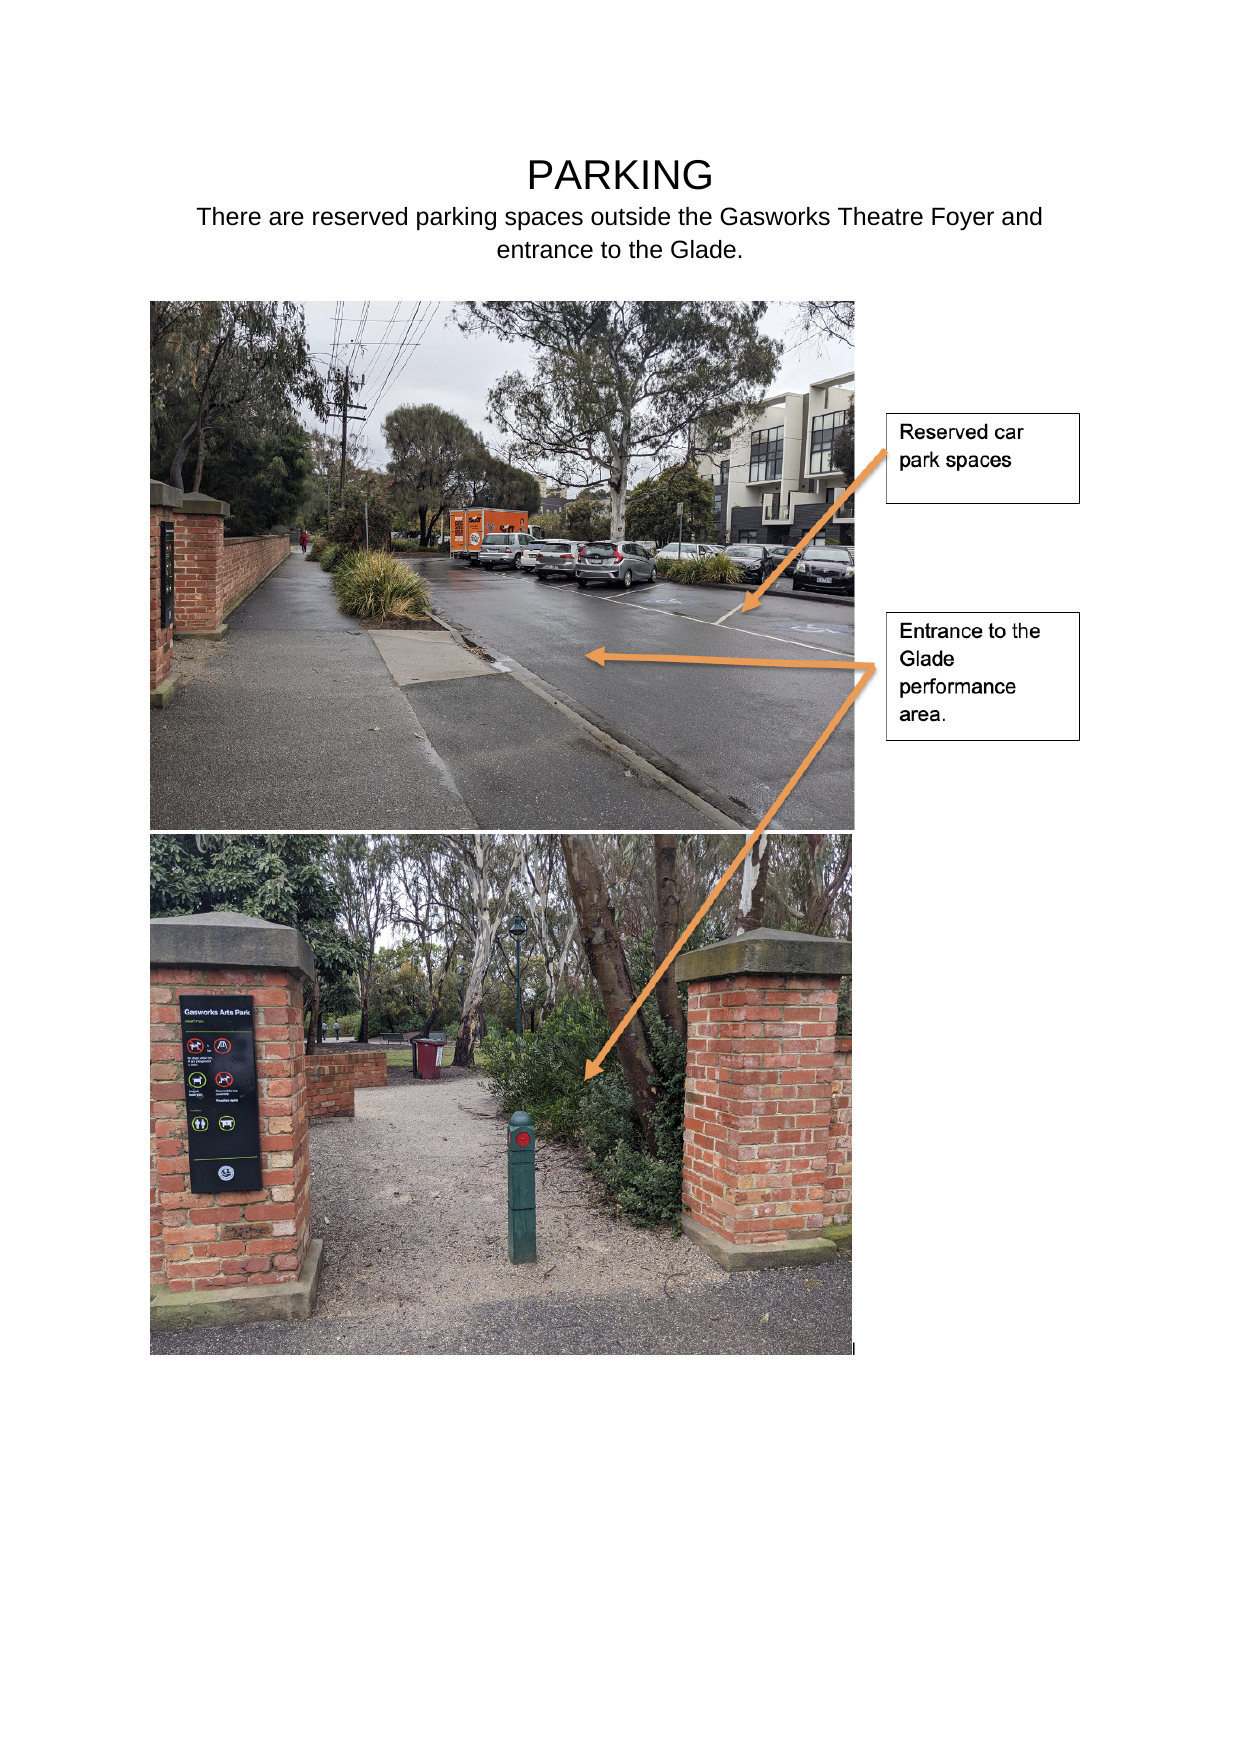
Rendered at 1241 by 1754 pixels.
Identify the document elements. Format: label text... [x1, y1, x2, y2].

picture [150, 301, 1091, 1355]
text PARKING There are reserved parking spaces outside the Gasworks Theatre Foyer and entrance to the Glade. [150, 150, 1090, 264]
